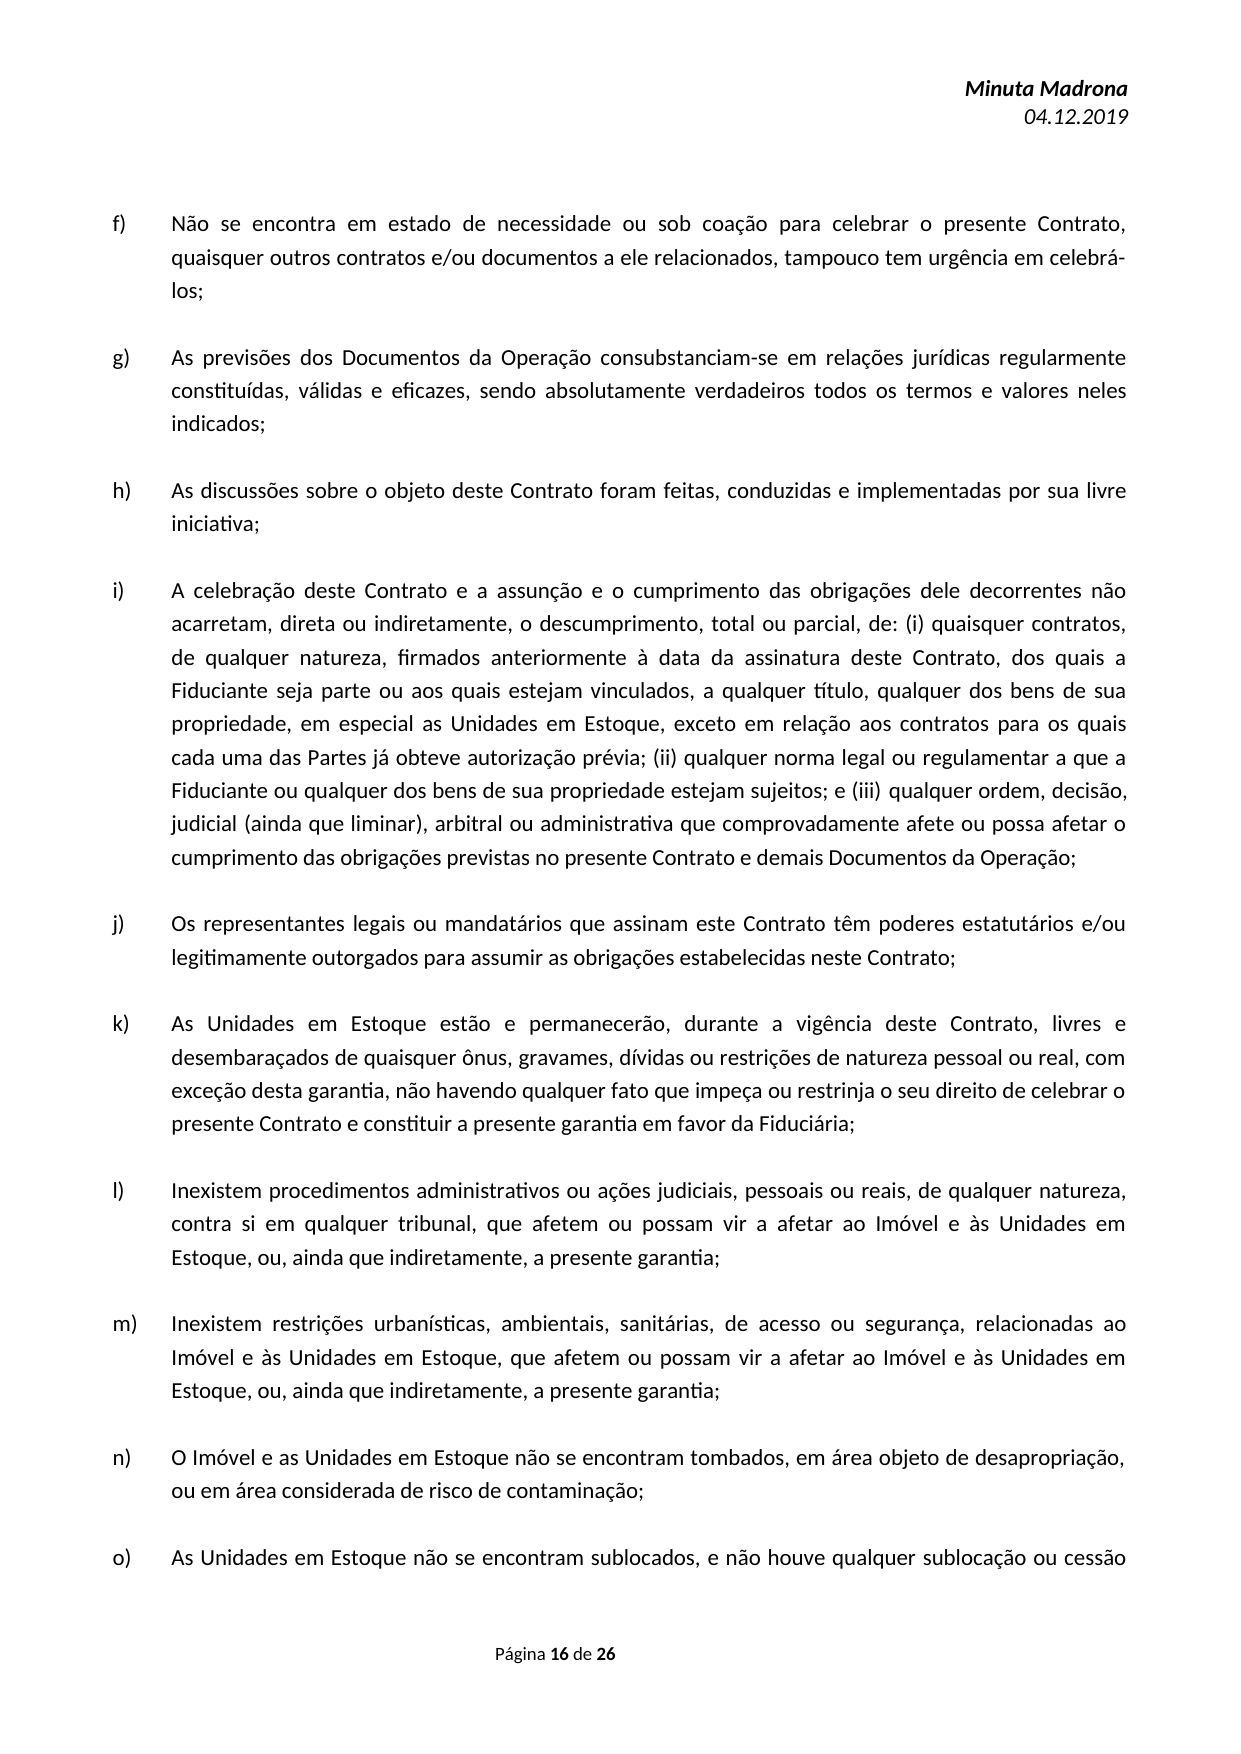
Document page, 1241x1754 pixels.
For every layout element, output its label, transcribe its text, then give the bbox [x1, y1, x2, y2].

list O Imóvel e as Unidades em Estoque não se encontram tombados, em área objeto de desapropriação, ou em área considerada de risco de contaminação; [112, 1438, 1128, 1505]
list Inexistem procedimentos administrativos ou ações judiciais, pessoais ou reais, de qualquer natureza, contra si em qualquer tribunal, que afetem ou possam vir a afetar ao Imóvel e às Unidades em Estoque, ou, ainda que indiretamente, a presente garantia; [112, 1172, 1128, 1272]
list Não se encontra em estado de necessidade ou sob coação para celebrar o presente Contrato, quaisquer outros contratos e/ou documentos a ele relacionados, tampouco tem urgência em celebrá-los; [112, 205, 1128, 305]
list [112, 1538, 1128, 1572]
list A celebração deste Contrato e a assunção e o cumprimento das obrigações dele decorrentes não acarretam, direta ou indiretamente, o descumprimento, total ou parcial, de: (i) quaisquer contratos, de qualquer natureza, firmados anteriormente à data da assinatura deste Contrato, dos quais a Fiduciante seja parte ou aos quais estejam vinculados, a qualquer título, qualquer dos bens de sua propriedade, em especial as Unidades em Estoque, exceto em relação aos contratos para os quais cada uma das Partes já obteve autorização prévia; (ii) qualquer norma legal ou regulamentar a que a Fiduciante ou qualquer dos bens de sua propriedade estejam sujeitos; e (iii) qualquer ordem, decisão, judicial (ainda que liminar), arbitral ou administrativa que comprovadamente afete ou possa afetar o cumprimento das obrigações previstas no presente Contrato e demais Documentos da Operação; [112, 572, 1128, 872]
list Os representantes legais ou mandatários que assinam este Contrato têm poderes estatutários e/ou legitimamente outorgados para assumir as obrigações estabelecidas neste Contrato; [112, 905, 1128, 972]
list Inexistem restrições urbanísticas, ambientais, sanitárias, de acesso ou segurança, relacionadas ao Imóvel e às Unidades em Estoque, que afetem ou possam vir a afetar ao Imóvel e às Unidades em Estoque, ou, ainda que indiretamente, a presente garantia; [112, 1305, 1128, 1405]
list As previsões dos Documentos da Operação consubstanciam-se em relações jurídicas regularmente constituídas, válidas e eficazes, sendo absolutamente verdadeiros todos os termos e valores neles indicados; [112, 338, 1128, 438]
list As Unidades em Estoque estão e permanecerão, durante a vigência deste Contrato, livres e desembaraçados de quaisquer ônus, gravames, dívidas ou restrições de natureza pessoal ou real, com exceção desta garantia, não havendo qualquer fato que impeça ou restrinja o seu direito de celebrar o presente Contrato e constituir a presente garantia em favor da Fiduciária; [112, 1005, 1128, 1138]
list As discussões sobre o objeto deste Contrato foram feitas, conduzidas e implementadas por sua livre iniciativa; [112, 472, 1128, 538]
